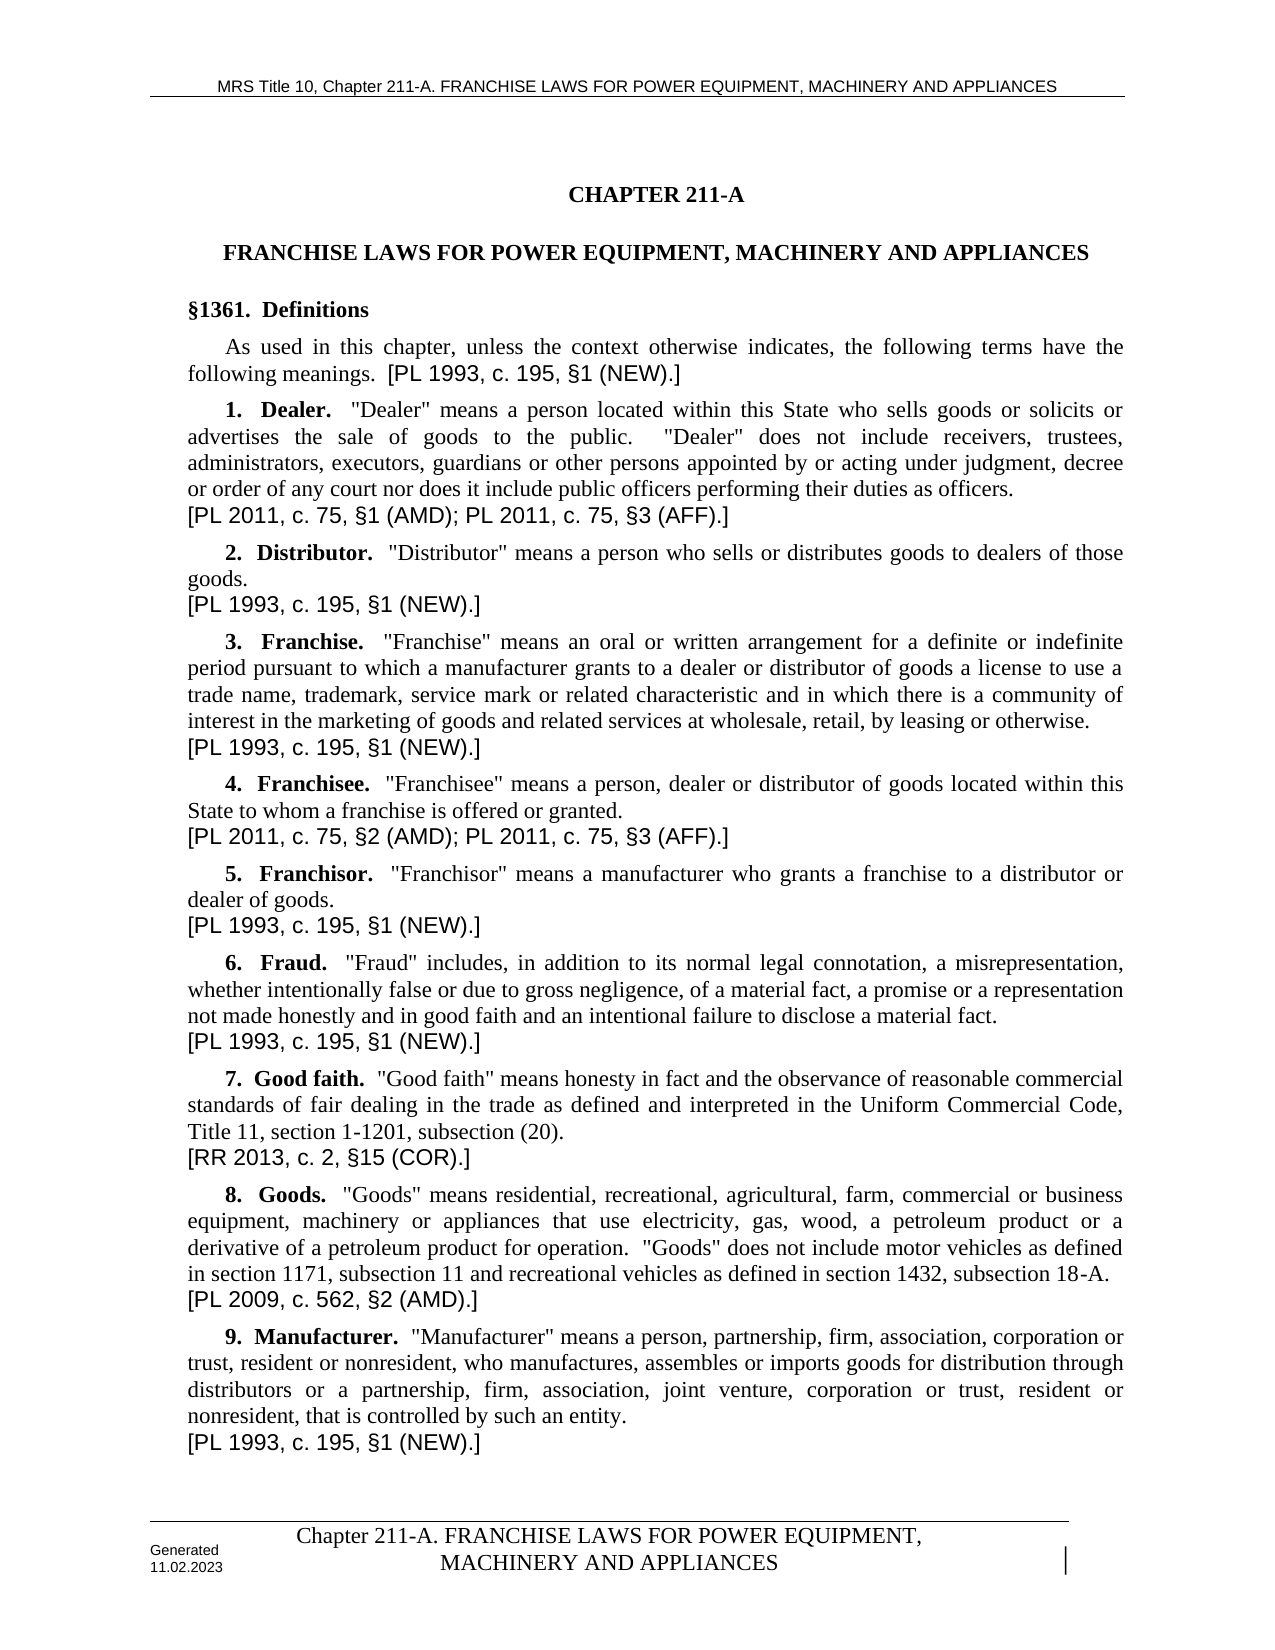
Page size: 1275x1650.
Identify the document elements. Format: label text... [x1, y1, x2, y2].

text [RR 2013, c. 2, §15 (COR).] [187, 1144, 1125, 1171]
text [PL 1993, c. 195, §1 (NEW).] [187, 912, 1125, 939]
text 3. Franchise. "Franchise" means an oral or written arrangement for a definite or indefinite period pursuant to which a manufacturer grants to a dealer or distributor of goods a license to use a trade name, trademark, service mark or related characteristic and in which there is a community of interest in the marketing of goods and related services at wholesale, retail, by leasing or otherwise. [187, 628, 1125, 733]
text [PL 1993, c. 195, §1 (NEW).] [187, 1028, 1125, 1055]
text §1361. Definitions [187, 296, 1125, 323]
text 6. Fraud. "Fraud" includes, in addition to its normal legal connotation, a misrepresentation, whether intentionally false or due to gross negligence, of a material fact, a promise or a representation not made honestly and in good faith and an intentional failure to disclose a material fact. [187, 949, 1125, 1028]
text 9. Manufacturer. "Manufacturer" means a person, partnership, firm, association, corporation or trust, resident or nonresident, who manufactures, assembles or imports goods for distribution through distributors or a partnership, firm, association, joint venture, corporation or trust, resident or nonresident, that is controlled by such an entity. [187, 1323, 1125, 1428]
text [PL 2009, c. 562, §2 (AMD).] [187, 1286, 1125, 1313]
text 8. Goods. "Goods" means residential, recreational, agricultural, farm, commercial or business equipment, machinery or appliances that use electricity, gas, wood, a petroleum product or a derivative of a petroleum product for operation. "Goods" does not include motor vehicles as defined in section 1171, subsection 11 and recreational vehicles as defined in section 1432, subsection 18‑A. [187, 1181, 1125, 1286]
text 2. Distributor. "Distributor" means a person who sells or distributes goods to dealers of those goods. [187, 539, 1125, 591]
text 4. Franchisee. "Franchisee" means a person, dealer or distributor of goods located within this State to whom a franchise is offered or granted. [187, 770, 1125, 823]
text FRANCHISE LAWS FOR POWER EQUIPMENT, MACHINERY AND APPLIANCES [187, 239, 1125, 265]
text 7. Good faith. "Good faith" means honesty in fact and the observance of reasonable commercial standards of fair dealing in the trade as defined and interpreted in the Uniform Commercial Code, Title 11, section 1‑1201, subsection (20). [187, 1065, 1125, 1144]
text [PL 2011, c. 75, §2 (AMD); PL 2011, c. 75, §3 (AFF).] [187, 823, 1125, 849]
text [PL 1993, c. 195, §1 (NEW).] [187, 591, 1125, 618]
text As used in this chapter, unless the context otherwise indicates, the following terms have the following meanings. [PL 1993, c. 195, §1 (NEW).] [187, 333, 1125, 386]
text 1. Dealer. "Dealer" means a person located within this State who sells goods or solicits or advertises the sale of goods to the public. "Dealer" does not include receivers, trustees, administrators, executors, guardians or other persons appointed by or acting under judgment, decree or order of any court nor does it include public officers performing their duties as officers. [187, 396, 1125, 502]
text [PL 1993, c. 195, §1 (NEW).] [187, 1428, 1125, 1455]
text 5. Franchisor. "Franchisor" means a manufacturer who grants a franchise to a distributor or dealer of goods. [187, 860, 1125, 912]
text CHAPTER 211-A [187, 181, 1125, 208]
text [PL 2011, c. 75, §1 (AMD); PL 2011, c. 75, §3 (AFF).] [187, 502, 1125, 528]
text [PL 1993, c. 195, §1 (NEW).] [187, 733, 1125, 760]
